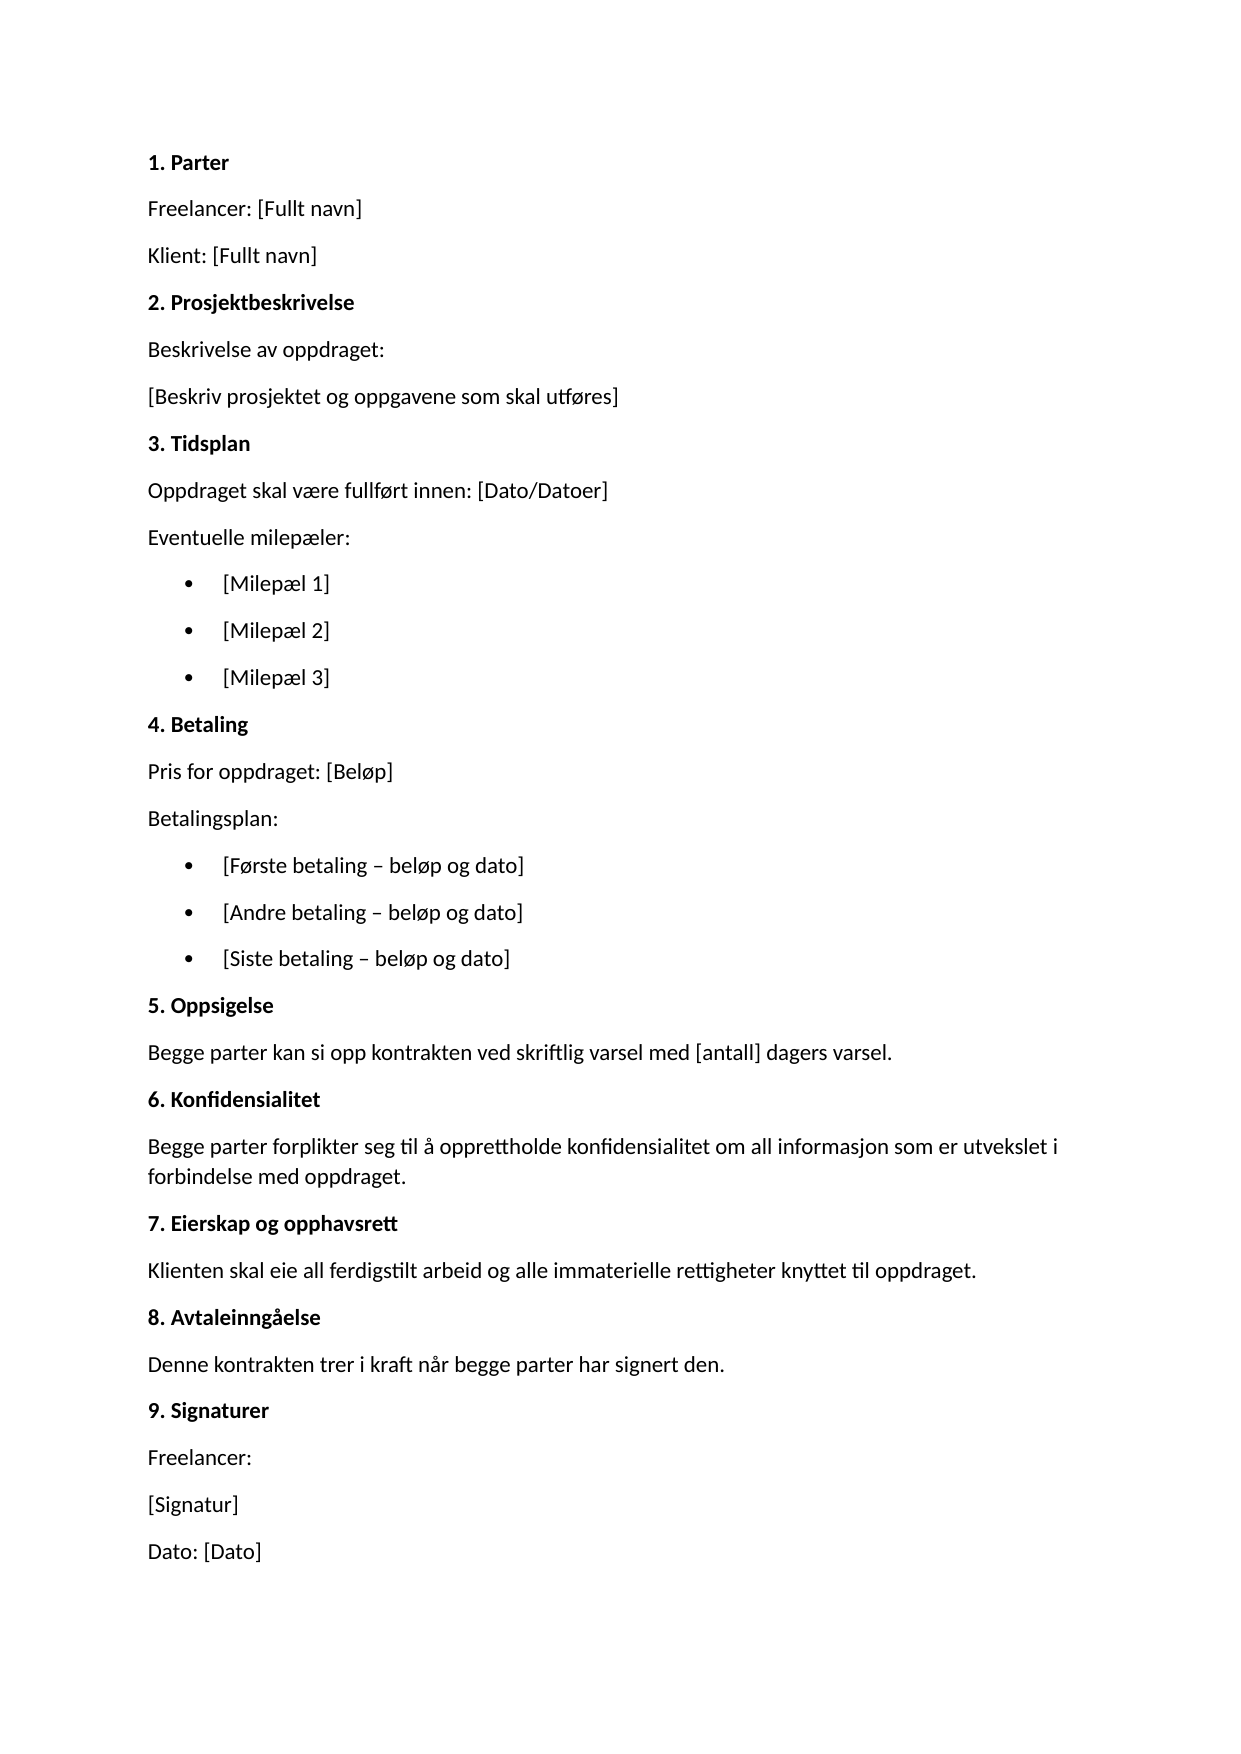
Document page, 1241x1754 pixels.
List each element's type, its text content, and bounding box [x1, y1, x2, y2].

text Freelancer: [148, 1443, 1093, 1471]
text [Beskriv prosjektet og oppgavene som skal utføres] [148, 382, 1093, 410]
text Beskrivelse av oppdraget: [148, 335, 1093, 363]
list [Milepæl 3] [185, 663, 1093, 691]
text Dato: [Dato] [148, 1537, 1093, 1565]
text 6. Konfidensialitet [148, 1085, 1093, 1113]
text Begge parter kan si opp kontrakten ved skriftlig varsel med [antall] dagers varsel. [148, 1038, 1093, 1066]
text Klient: [Fullt navn] [148, 241, 1093, 269]
text 1. Parter [148, 148, 1093, 176]
list [Milepæl 1] [185, 569, 1093, 597]
text Denne kontrakten trer i kraft når begge parter har signert den. [148, 1350, 1093, 1378]
text 5. Oppsigelse [148, 991, 1093, 1019]
text Oppdraget skal være fullført innen: [Dato/Datoer] [148, 476, 1093, 504]
text Betalingsplan: [148, 804, 1093, 832]
text 4. Betaling [148, 710, 1093, 738]
text Klienten skal eie all ferdigstilt arbeid og alle immaterielle rettigheter knyttet til oppdraget. [148, 1256, 1093, 1284]
text 9. Signaturer [148, 1397, 1093, 1424]
list [Milepæl 2] [185, 616, 1093, 644]
text 3. Tidsplan [148, 429, 1093, 457]
text Eventuelle milepæler: [148, 523, 1093, 551]
text 8. Avtaleinngåelse [148, 1303, 1093, 1331]
text Begge parter forplikter seg til å opprettholde konfidensialitet om all informasjon som er utvekslet i forbindelse med oppdraget. [148, 1132, 1093, 1190]
text Pris for oppdraget: [Beløp] [148, 757, 1093, 785]
text 2. Prosjektbeskrivelse [148, 288, 1093, 316]
text Freelancer: [Fullt navn] [148, 194, 1093, 222]
list [Første betaling – beløp og dato] [185, 851, 1093, 879]
list [Andre betaling – beløp og dato] [185, 898, 1093, 926]
text [Signatur] [148, 1490, 1093, 1518]
text 7. Eierskap og opphavsrett [148, 1209, 1093, 1237]
list [Siste betaling – beløp og dato] [185, 944, 1093, 972]
